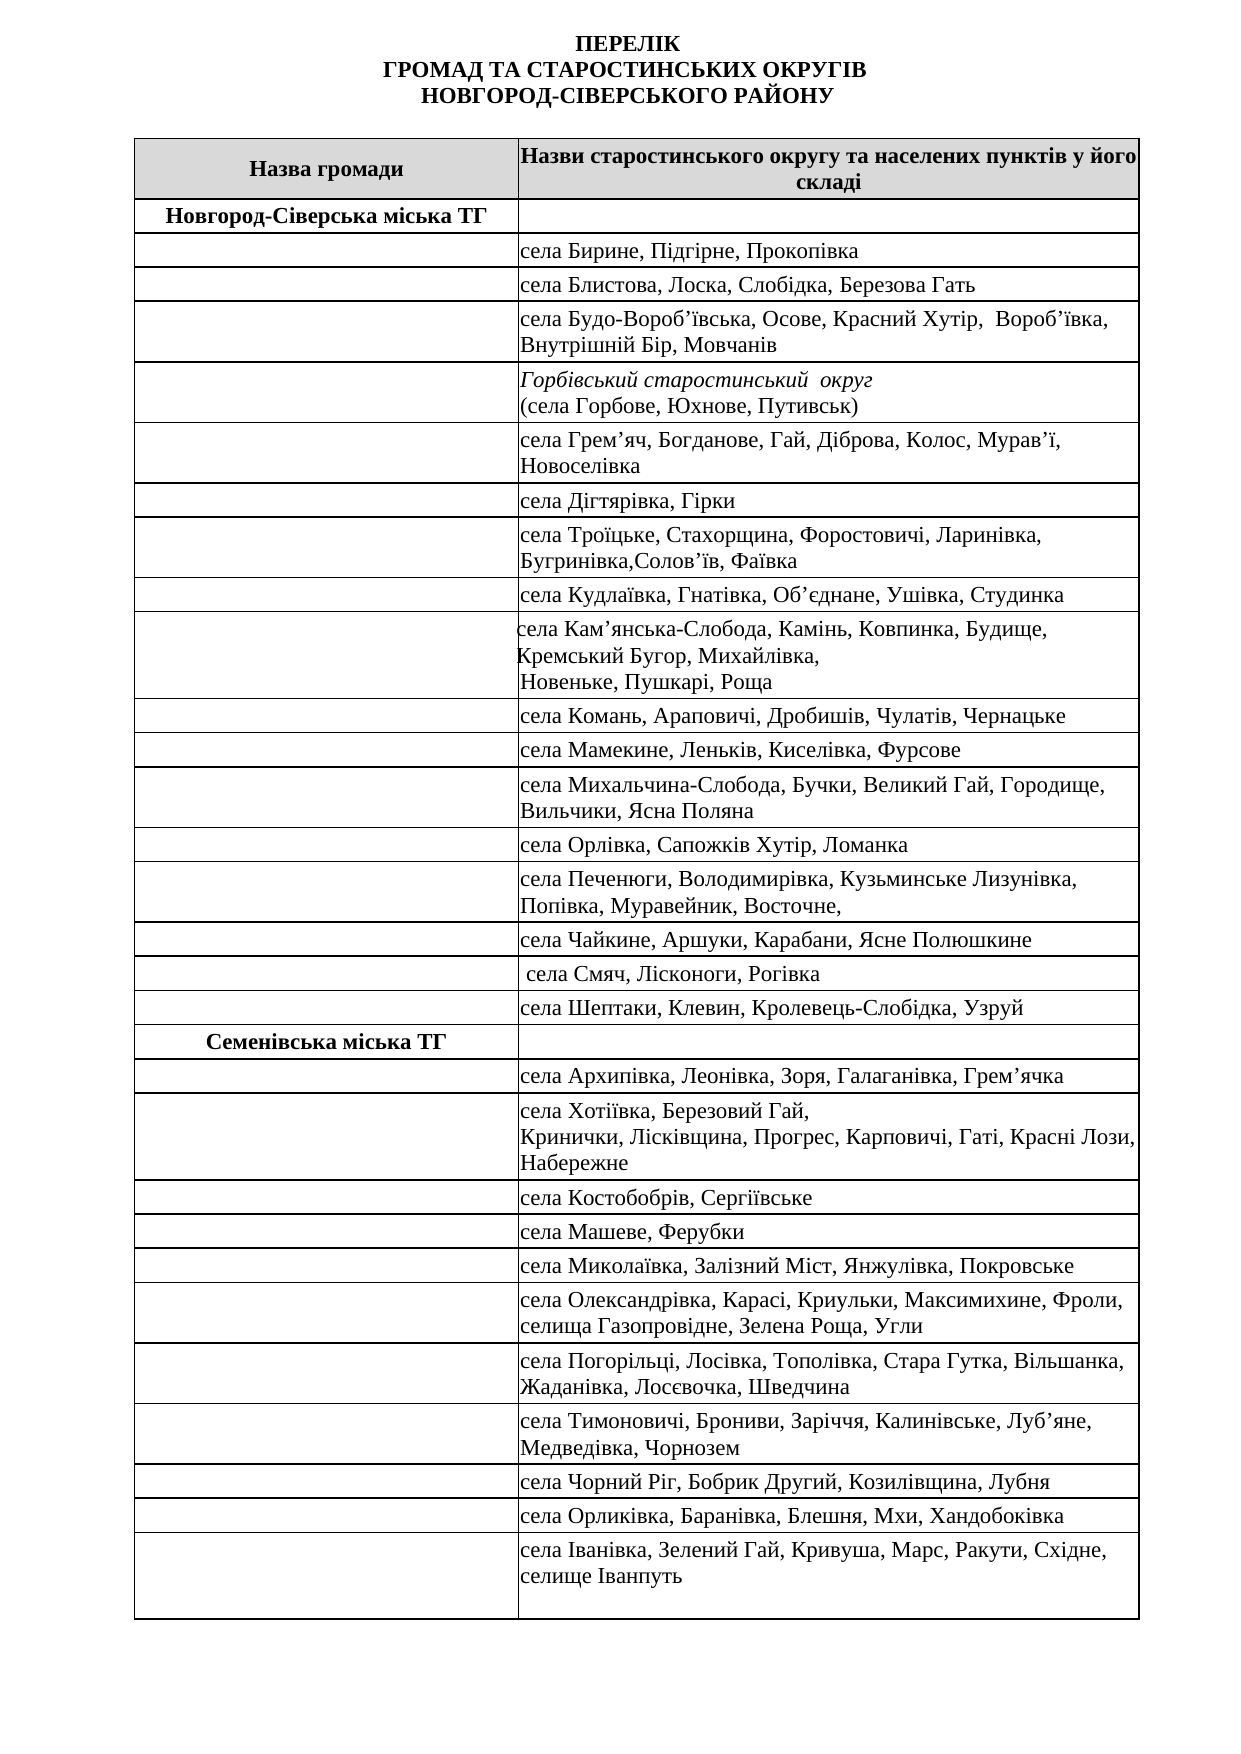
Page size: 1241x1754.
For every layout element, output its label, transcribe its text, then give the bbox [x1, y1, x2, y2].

table_cell села Мамекине, Леньків, Киселівка, Фурсове [519, 733, 1138, 766]
table_cell [135, 828, 518, 861]
table_cell села Кудлаївка, Гнатівка, Об’єднане, Ушівка, Студинка [519, 578, 1138, 611]
table_cell [135, 612, 518, 698]
table_cell [135, 1249, 518, 1281]
table_cell села Машеве, Ферубки [519, 1215, 1138, 1247]
table_cell села Комань, Араповичі, Дробишів, Чулатів, Чернацьке [519, 699, 1138, 732]
table_cell села Печенюги, Володимирівка, Кузьминське Лизунівка, Попівка, Муравейник, Восточне, [519, 862, 1138, 921]
table_cell [135, 578, 518, 611]
table_cell села Бирине, Підгірне, Прокопівка [519, 234, 1138, 266]
table_cell [135, 484, 518, 516]
table_cell [135, 862, 518, 921]
table_cell [135, 733, 518, 766]
table_cell села Смяч, Лісконоги, Рогівка [519, 957, 1138, 989]
table_cell села Олександрівка, Карасі, Криульки, Максимихине, Фроли, селища Газопровідне, Зелена Роща, Угли [519, 1283, 1138, 1342]
table_cell [135, 957, 518, 989]
table_cell села Чорний Ріг, Бобрик Другий, Козилівщина, Лубня [519, 1465, 1138, 1497]
table_cell [135, 1344, 518, 1402]
table_cell [135, 1094, 518, 1179]
table_cell села Тимоновичі, Брониви, Заріччя, Калинівське, Луб’яне, Медведівка, Чорнозем [519, 1404, 1138, 1463]
table_cell села Орлівка, Сапожків Хутір, Ломанка [519, 828, 1138, 861]
table_cell села Архипівка, Леонівка, Зоря, Галаганівка, Грем’ячка [519, 1060, 1138, 1092]
table_cell села Михальчина-Слобода, Бучки, Великий Гай, Городище, Вильчики, Ясна Поляна [519, 768, 1138, 827]
text ПЕРЕЛІК ГРОМАД ТА СТАРОСТИНСЬКИХ ОКРУГІВ НОВГОРОД-СІВЕРСЬКОГО РАЙОНУ [74, 29, 1181, 109]
table_cell [135, 991, 518, 1024]
table_cell Семенівська міська ТГ [135, 1025, 518, 1058]
table_cell села Шептаки, Клевин, Кролевець-Слобідка, Узруй [519, 991, 1138, 1024]
table_cell [135, 768, 518, 827]
table_cell [135, 302, 518, 361]
table_cell села Дігтярівка, Гірки [519, 484, 1138, 516]
table_cell села Кам’янська-Слобода, Камінь, Ковпинка, Будище, Кремський Бугор, Михайлівка, Новеньке, Пушкарі, Роща [519, 612, 1138, 698]
table_cell [135, 1533, 518, 1618]
table_cell села Миколаївка, Залізний Міст, Янжулівка, Покровське [519, 1249, 1138, 1281]
table_cell [135, 923, 518, 955]
table_cell села Троїцьке, Стахорщина, Форостовичі, Ларинівка, Бугринівка,Солов’їв, Фаївка [519, 518, 1138, 577]
table_cell [135, 1181, 518, 1213]
table_cell Новгород-Сіверська міська ТГ [135, 200, 518, 232]
table_cell села Блистова, Лоска, Слобідка, Березова Гать [519, 268, 1138, 300]
table_cell села Чайкине, Аршуки, Карабани, Ясне Полюшкине [519, 923, 1138, 955]
table_cell села Іванівка, Зелений Гай, Кривуша, Марс, Ракути, Східне, селище Іванпуть [519, 1533, 1138, 1618]
table_cell [519, 1025, 1138, 1058]
table_cell Горбівський старостинський округ (села Горбове, Юхнове, Путивськ) [519, 363, 1138, 421]
table_cell села Погорільці, Лосівка, Тополівка, Стара Гутка, Вільшанка, Жаданівка, Лосєвочка, Шведчина [519, 1344, 1138, 1402]
table_cell села Орликівка, Баранівка, Блешня, Мхи, Хандобоківка [519, 1499, 1138, 1531]
table_cell [135, 518, 518, 577]
table_cell [135, 234, 518, 266]
table_cell [135, 268, 518, 300]
table_header Назви старостинського округу та населених пунктів у його складі [519, 139, 1138, 198]
table_cell [135, 1283, 518, 1342]
table_cell села Хотіївка, Березовий Гай, Кринички, Лісківщина, Прогрес, Карповичі, Гаті, Красні Лози, Набережне [519, 1094, 1138, 1179]
table_cell [135, 1060, 518, 1092]
table_cell [135, 363, 518, 421]
table_cell [135, 423, 518, 482]
table_header Назва громади [135, 139, 518, 198]
table_cell [135, 699, 518, 732]
table_cell [519, 200, 1138, 232]
table_cell [135, 1215, 518, 1247]
table_cell села Грем’яч, Богданове, Гай, Діброва, Колос, Мурав’ї, Новоселівка [519, 423, 1138, 482]
table_cell села Костобобрів, Сергіївське [519, 1181, 1138, 1213]
table_cell [135, 1465, 518, 1497]
table_cell [135, 1499, 518, 1531]
table_cell [135, 1404, 518, 1463]
table_cell села Будо-Вороб’ївська, Осове, Красний Хутір, Вороб’ївка, Внутрішній Бір, Мовчанів [519, 302, 1138, 361]
